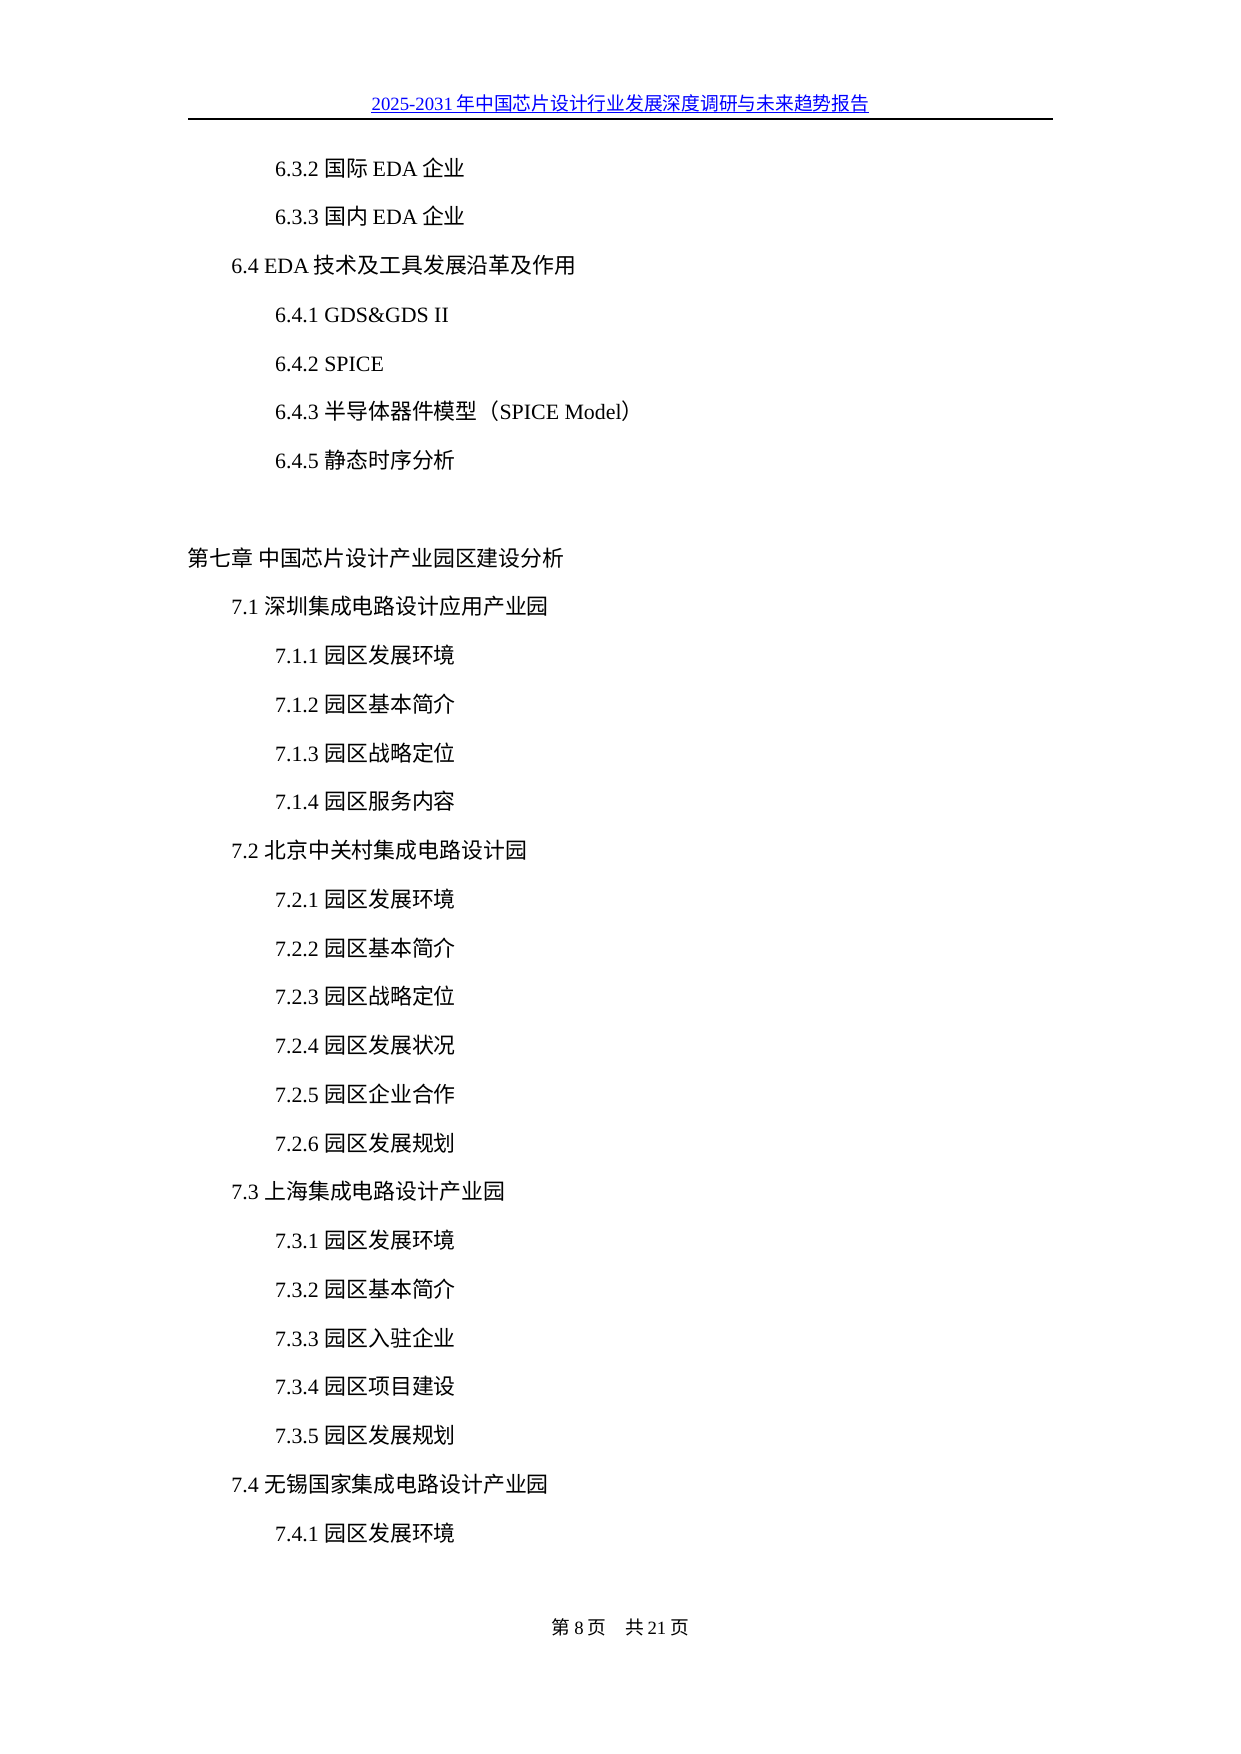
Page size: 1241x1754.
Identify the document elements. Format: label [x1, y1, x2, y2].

text [187, 150, 1053, 1548]
